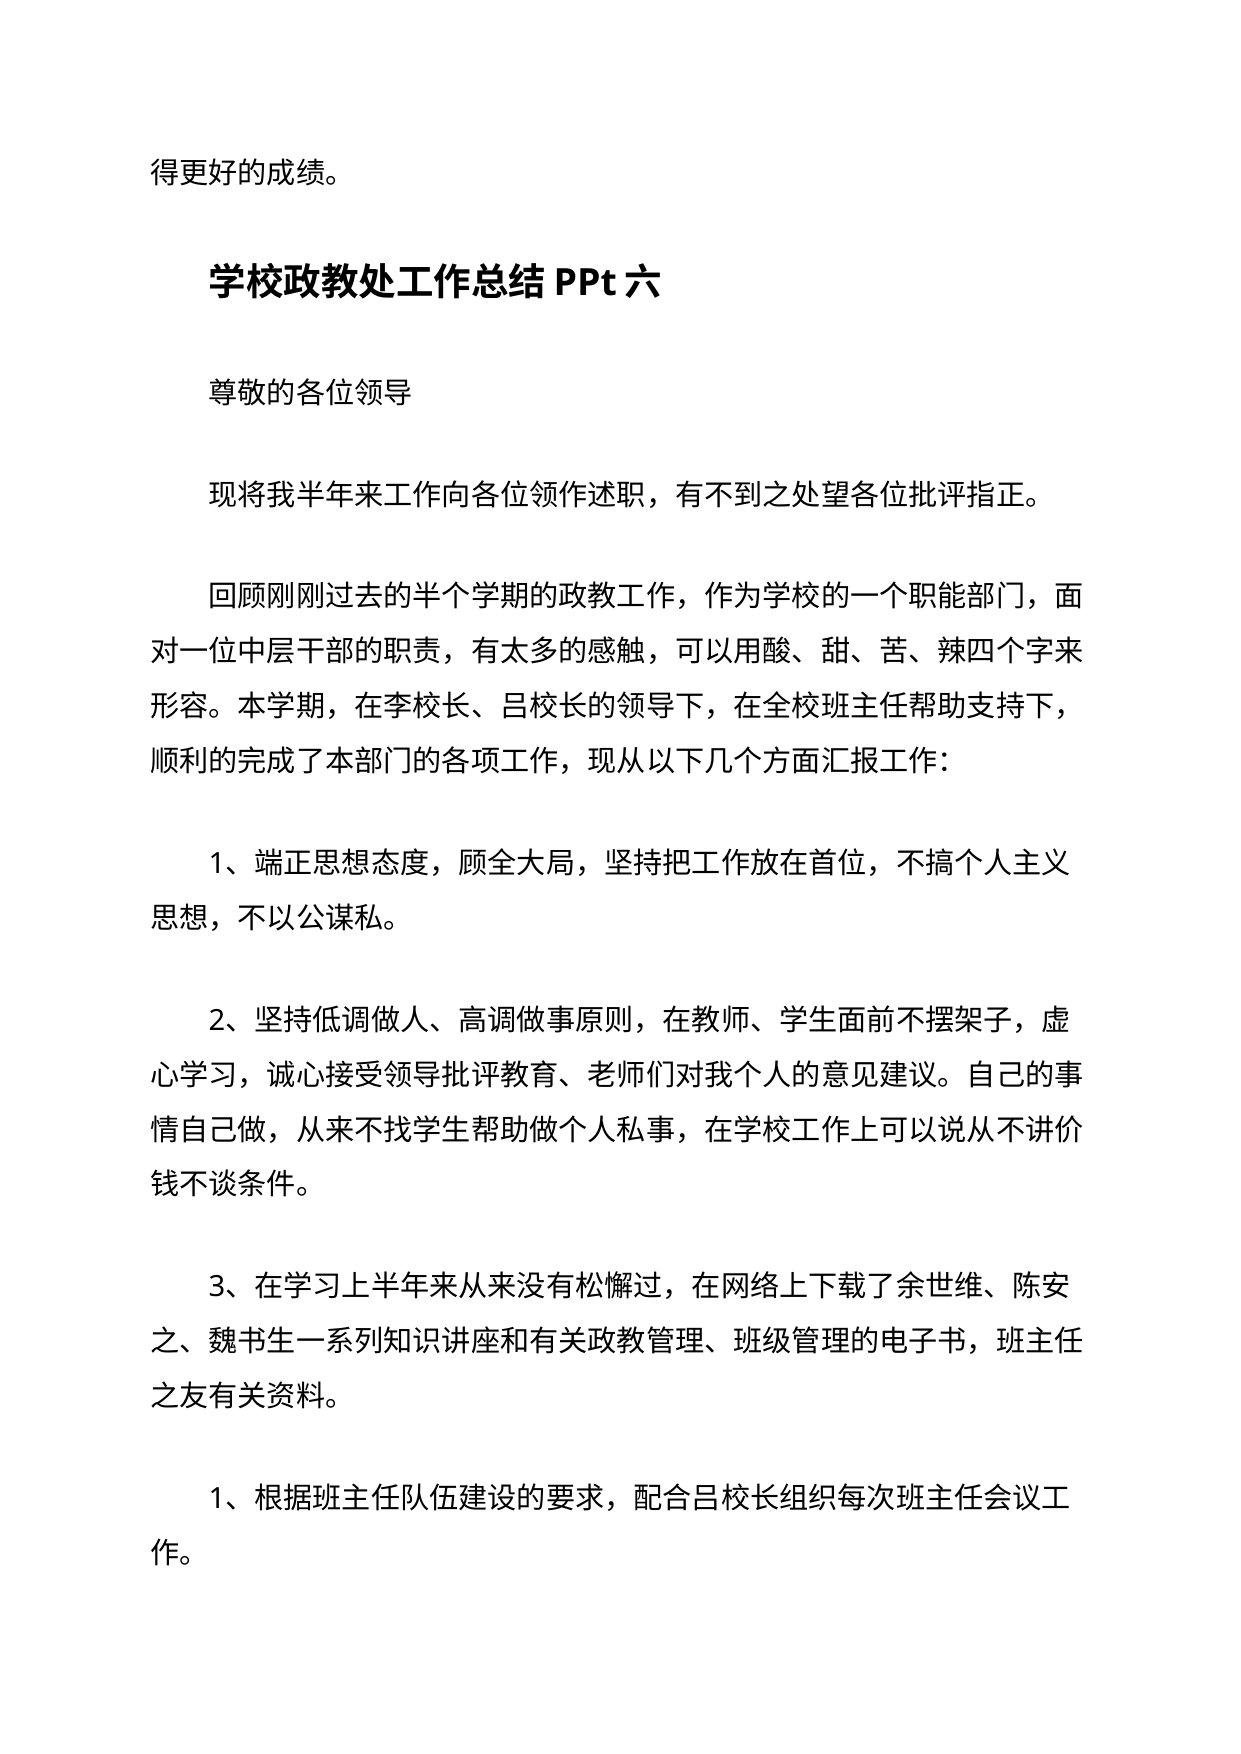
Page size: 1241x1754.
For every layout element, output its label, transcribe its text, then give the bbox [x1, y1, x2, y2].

text 学校政教处工作总结PPt六 [150, 252, 1090, 306]
text 1、根据班主任队伍建设的要求，配合吕校长组织每次班主任会议工作。 [150, 1474, 1090, 1572]
text 2、坚持低调做人、高调做事原则，在教师、学生面前不摆架子，虚心学习，诚心接受领导批评教育、老师们对我个人的意见建议。自己的事情自己做，从来不找学生帮助做个人私事，在学校工作上可以说从不讲价钱不谈条件。 [150, 996, 1090, 1203]
text 尊敬的各位领导 [150, 369, 1090, 412]
text 现将我半年来工作向各位领作述职，有不到之处望各位批评指正。 [150, 471, 1090, 513]
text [150, 150, 1090, 192]
text 3、在学习上半年来从来没有松懈过，在网络上下载了余世维、陈安之、魏书生一系列知识讲座和有关政教管理、班级管理的电子书，班主任之友有关资料。 [150, 1263, 1090, 1415]
text 回顾刚刚过去的半个学期的政教工作，作为学校的一个职能部门，面对一位中层干部的职责，有太多的感触，可以用酸、甜、苦、辣四个字来形容。本学期，在李校长、吕校长的领导下，在全校班主任帮助支持下，顺利的完成了本部门的各项工作，现从以下几个方面汇报工作： [150, 573, 1090, 780]
text 1、端正思想态度，顾全大局，坚持把工作放在首位，不搞个人主义思想，不以公谋私。 [150, 839, 1090, 937]
